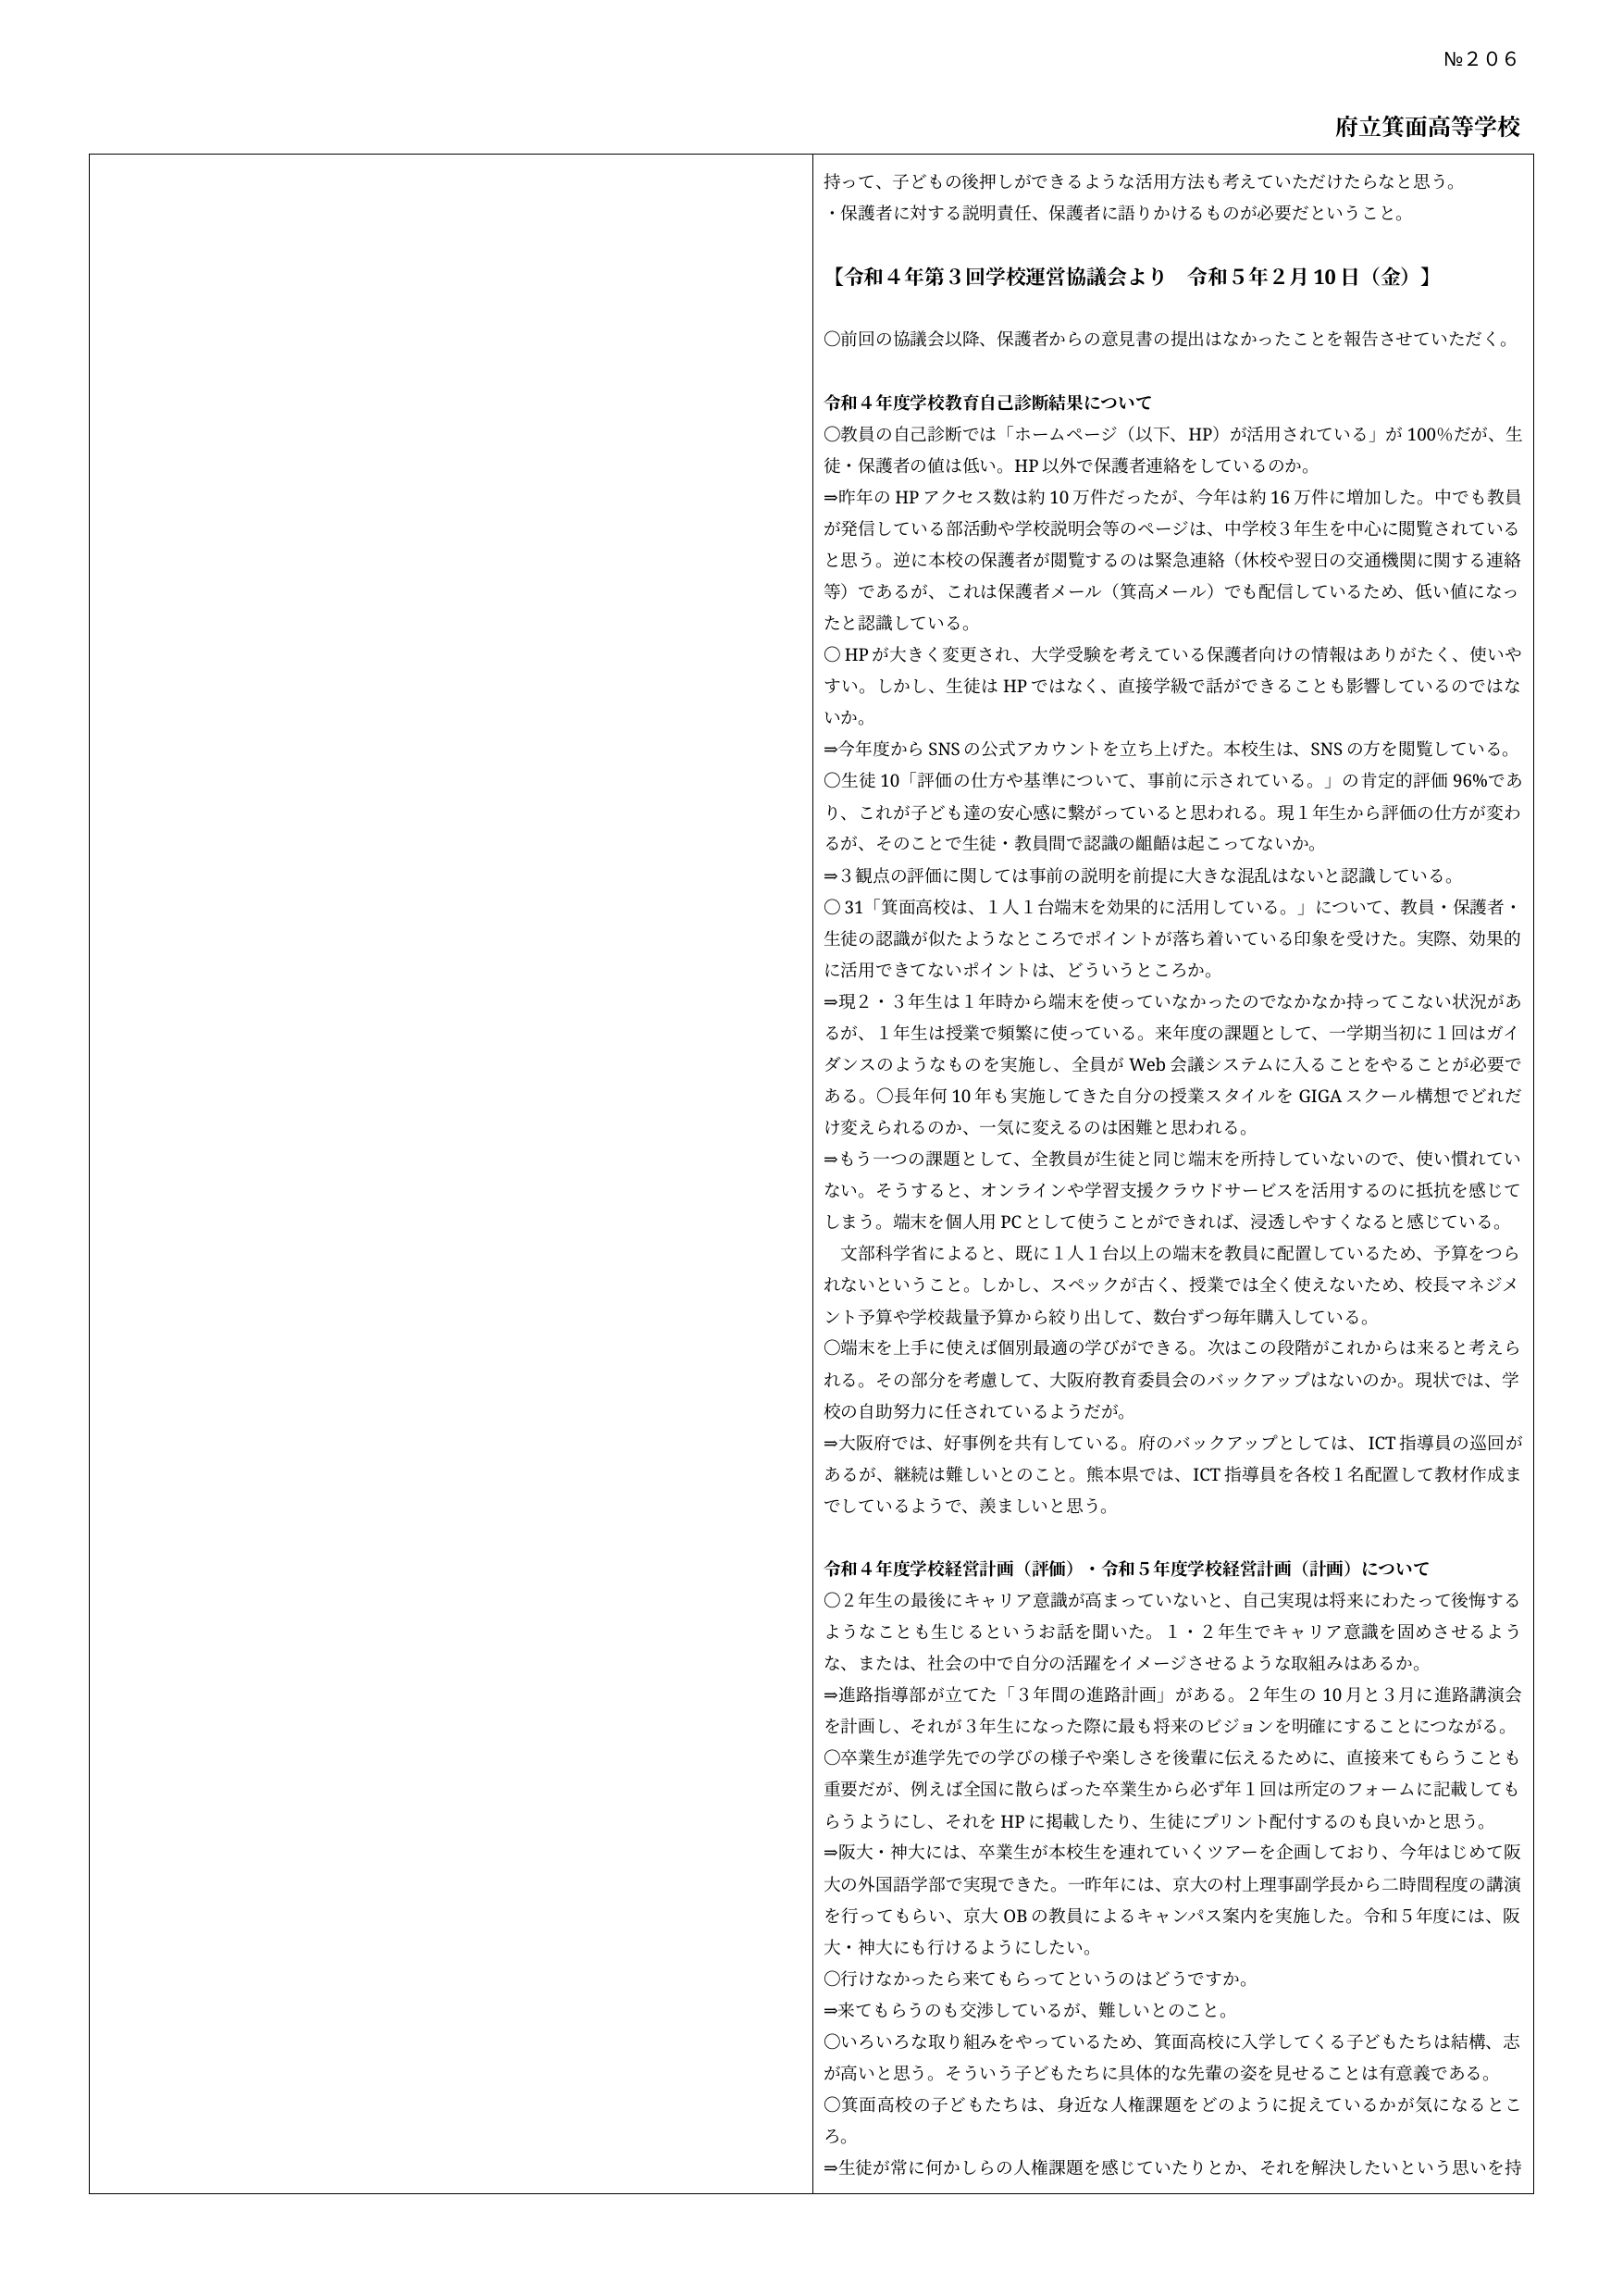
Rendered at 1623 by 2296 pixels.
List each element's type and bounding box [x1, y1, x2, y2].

table_cell [90, 155, 812, 2193]
table_cell [813, 155, 1533, 2193]
